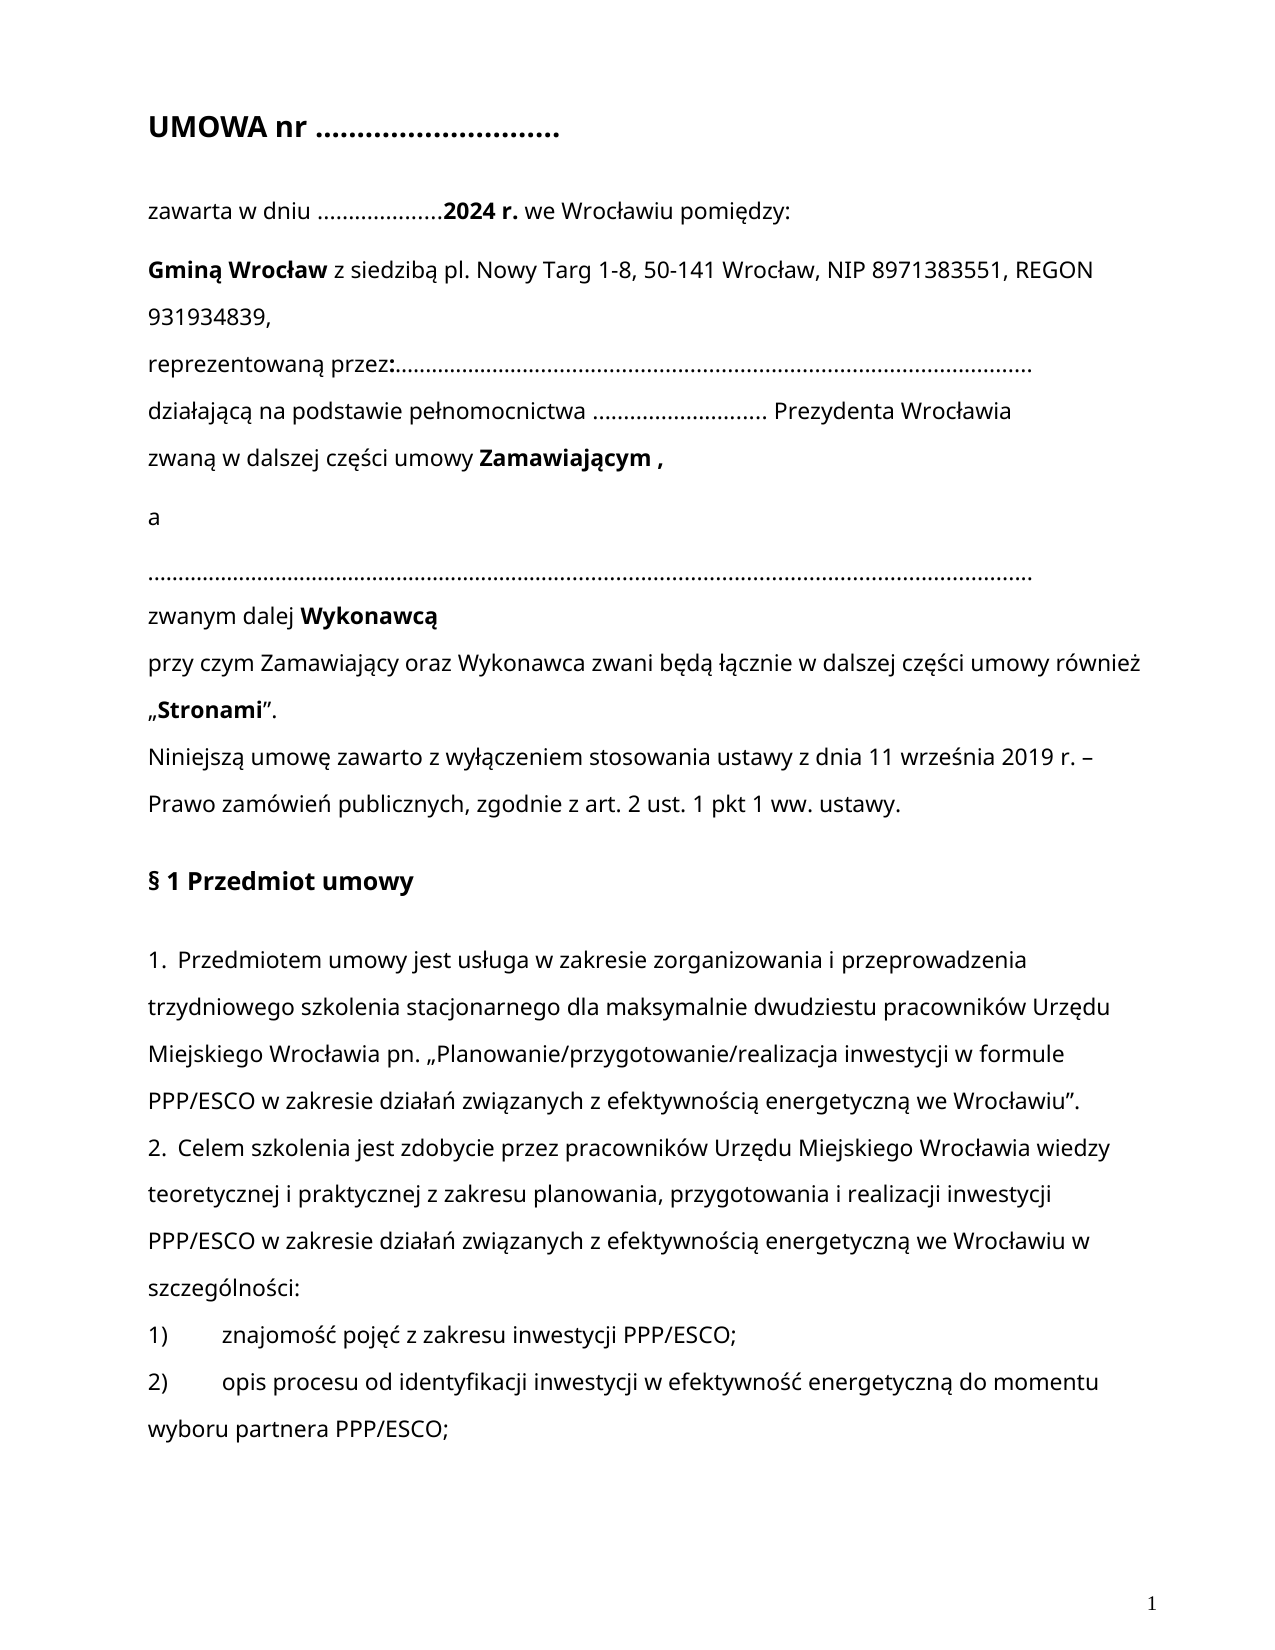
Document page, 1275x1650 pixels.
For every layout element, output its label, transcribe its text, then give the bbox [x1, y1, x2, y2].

list Przedmiotem umowy jest usługa w zakresie zorganizowania i przeprowadzenia trzydniowego szkolenia stacjonarnego dla maksymalnie dwudziestu pracowników Urzędu Miejskiego Wrocławia pn. „Planowanie/przygotowanie/realizacja inwestycji w formule PPP/ESCO w zakresie działań związanych z efektywnością energetyczną we Wrocławiu”. [148, 944, 1157, 1116]
subtitle UMOWA nr [148, 106, 1157, 146]
list Celem szkolenia jest zdobycie przez pracowników Urzędu Miejskiego Wrocławia wiedzy teoretycznej i praktycznej z zakresu planowania, przygotowania i realizacji inwestycji PPP/ESCO w zakresie działań związanych z efektywnością energetyczną we Wrocławiu w szczególności: [148, 1132, 1157, 1303]
text działającą na podstawie pełnomocnictwa Prezydenta Wrocławia [148, 395, 1157, 426]
list znajomość pojęć z zakresu inwestycji PPP/ESCO; [148, 1319, 1157, 1350]
text przy czym Zamawiający oraz Wykonawca zwani będą łącznie w dalszej części umowy również „Stronami”. [148, 647, 1157, 725]
subtitle § 1 Przedmiot umowy [148, 864, 1157, 898]
text reprezentowaną przez: [148, 348, 1157, 379]
title zawarta w dniu 2024 r. we Wrocławiu pomiędzy: [148, 195, 1157, 226]
text Niniejszą umowę zawarto z wyłączeniem stosowania ustawy z dnia 11 września 2019 r. – Prawo zamówień publicznych, zgodnie z art. 2 ust. 1 pkt 1 ww. ustawy. [148, 741, 1157, 819]
text a [148, 501, 1157, 532]
text zwanym dalej Wykonawcą [148, 600, 1157, 632]
list opis procesu od identyfikacji inwestycji w efektywność energetyczną do momentu wyboru partnera PPP/ESCO; [148, 1366, 1157, 1444]
text Gminą Wrocław z siedzibą pl. Nowy Targ 1-8, 50-141 Wrocław, NIP 8971383551, REGON 931934839, [148, 254, 1157, 332]
text zwaną w dalszej części umowy Zamawiającym , [148, 442, 1157, 473]
